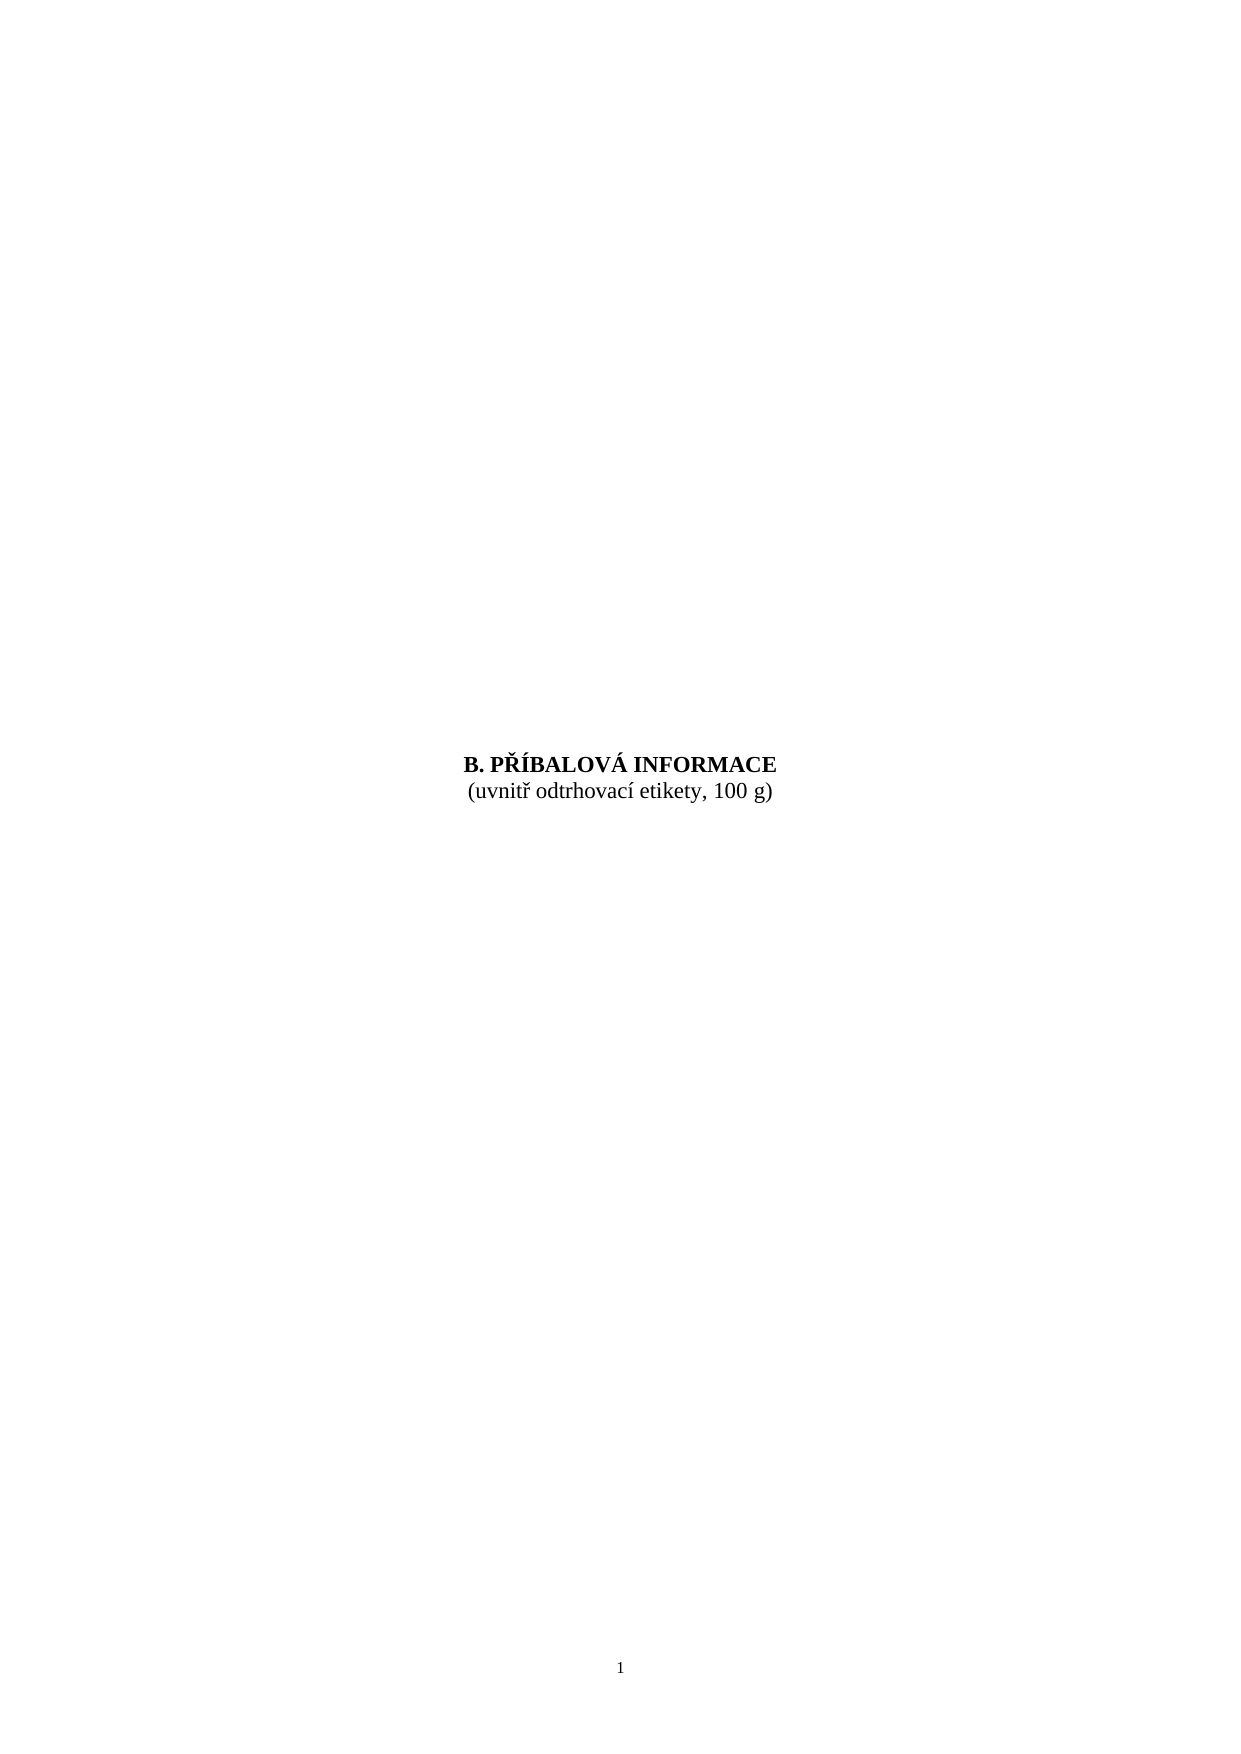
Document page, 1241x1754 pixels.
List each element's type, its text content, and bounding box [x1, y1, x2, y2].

text (uvnitř odtrhovací etikety, 100 g)PŘÍBALOVÁ INFORMACE: [148, 777, 1092, 803]
text B. PŘÍBALOVÁ INFORMACE [148, 751, 1092, 777]
